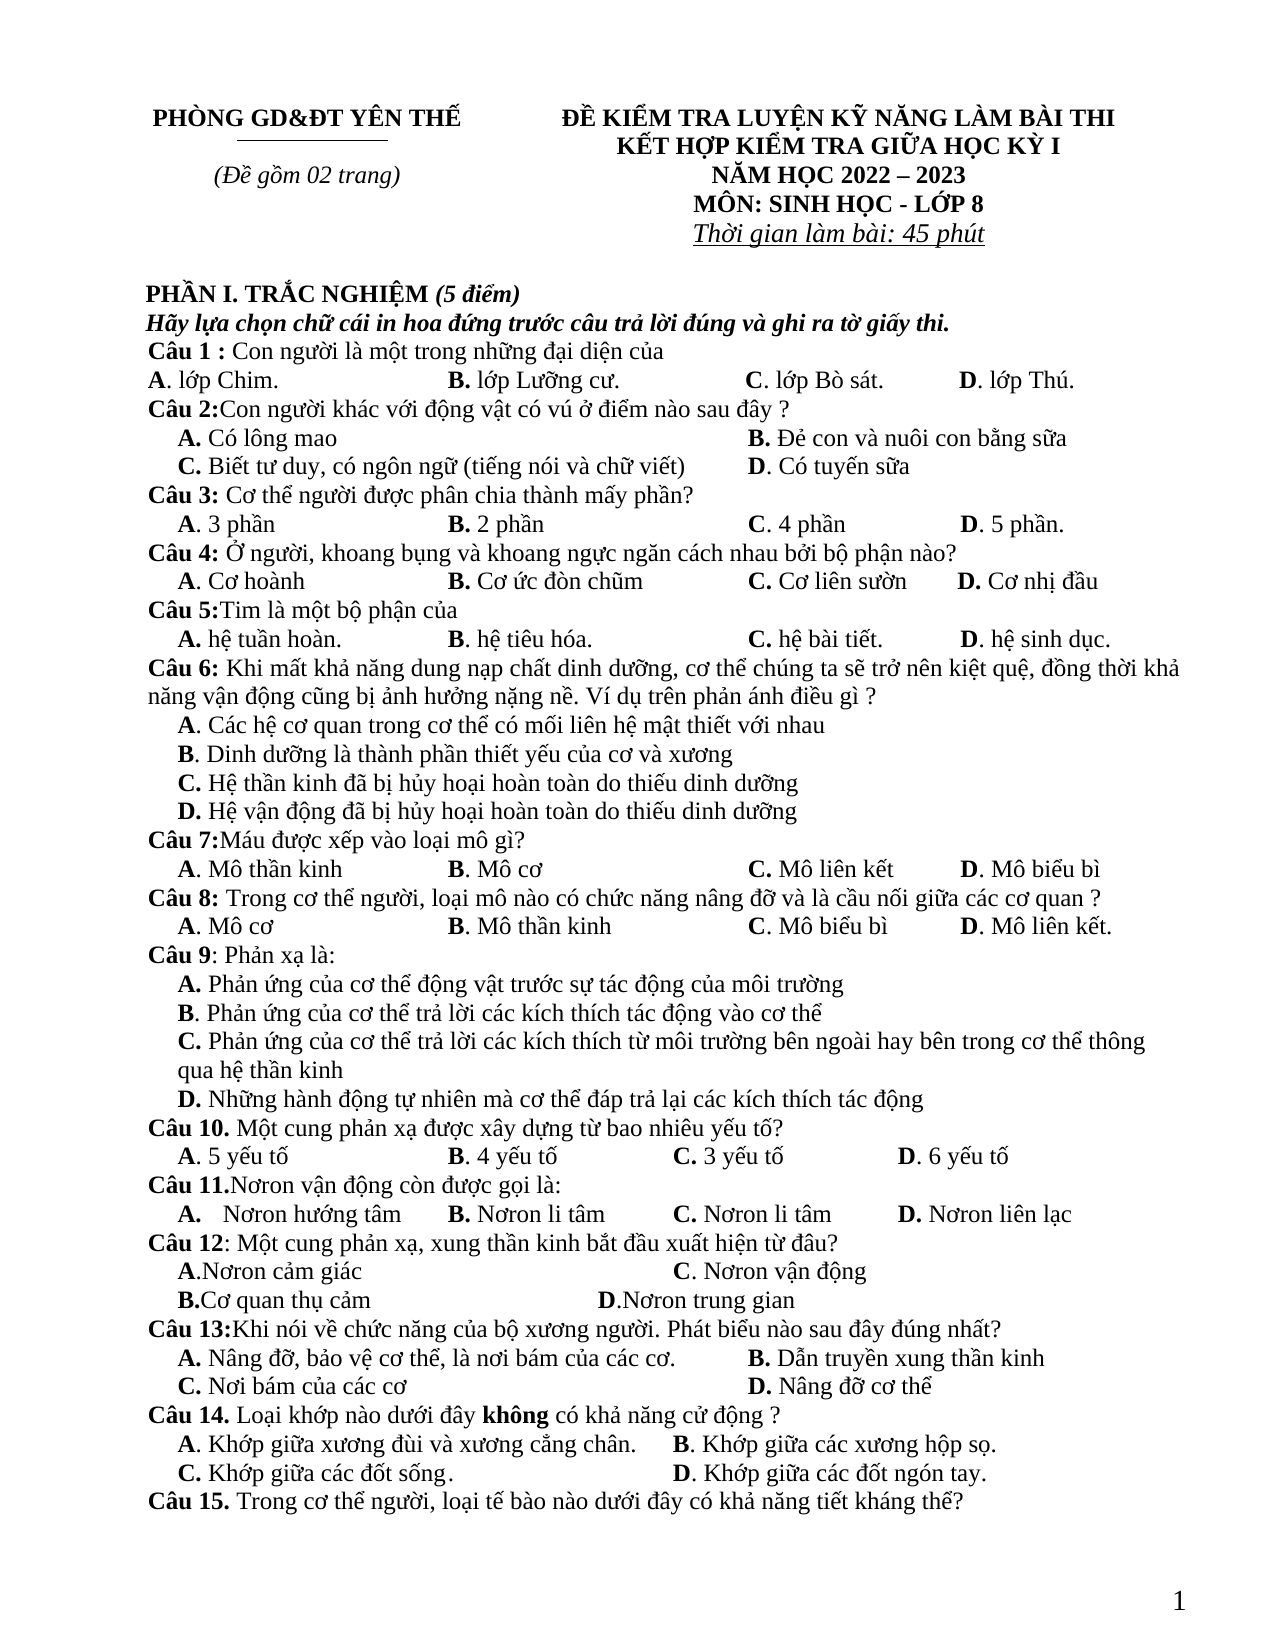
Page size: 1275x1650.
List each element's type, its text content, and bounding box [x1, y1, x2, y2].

text A. Có lông mao B. Đẻ con và nuôi con bằng sữa [177, 423, 1182, 451]
text C. Nơi bám của các cơ D. Nâng đỡ cơ thể [177, 1371, 1186, 1400]
text Câu 9: Phản xạ là: [148, 940, 1186, 969]
text Câu 11.Nơron vận động còn được gọi là: [148, 1170, 1180, 1199]
text Câu 10. Một cung phản xạ được xây dựng từ bao nhiêu yếu tố? [148, 1113, 1180, 1141]
text A. lớp Chim. B. lớp Lưỡng cư. C. lớp Bò sát. D. lớp Thú. [148, 365, 1186, 394]
text A. hệ tuần hoàn. B. hệ tiêu hóa. C. hệ bài tiết. D. hệ sinh dục. [177, 624, 1180, 653]
text Hãy lựa chọn chữ cái in hoa đứng trước câu trả lời đúng và ghi ra tờ giấy thi. [133, 308, 1186, 336]
text A. Các hệ cơ quan trong cơ thể có mối liên hệ mật thiết với nhau [177, 710, 1182, 739]
text A. Mô cơ B. Mô thần kinh C. Mô biểu bì D. Mô liên kết. [177, 911, 1180, 940]
text A. Mô thần kinh B. Mô cơ C. Mô liên kết D. Mô biểu bì [177, 854, 1180, 883]
text A. Khớp giữa xương đùi và xương cẳng chân. B. Khớp giữa các xương hộp sọ. [154, 1429, 1180, 1458]
text Câu 14. Loại khớp nào dưới đây không có khả năng cử động ? [148, 1400, 1180, 1429]
text A.Nơron cảm giác C. Nơron vận động [177, 1256, 1186, 1285]
text B.Cơ quan thụ cảm D.Nơron trung gian [177, 1285, 1186, 1314]
text D. Hệ vận động đã bị hủy hoại hoàn toàn do thiếu dinh dưỡng [177, 796, 1182, 825]
text A. 5 yếu tố B. 4 yếu tố C. 3 yếu tố D. 6 yếu tố [154, 1141, 1180, 1170]
text Câu 7:Máu được xếp vào loại mô gì? [148, 825, 1182, 854]
text Câu 15. Trong cơ thể người, loại tế bào nào dưới đây có khả năng tiết kháng thể? [148, 1486, 1189, 1515]
text Câu 8: Trong cơ thể người, loại mô nào có chức năng nâng đỡ và là cầu nối giữa các cơ quan ? [148, 883, 1180, 911]
text Câu 5:Tim là một bộ phận của [148, 595, 1180, 624]
text A. Phản ứng của cơ thể động vật trước sự tác động của môi trường [177, 969, 1186, 998]
text Câu 3: Cơ thể người được phân chia thành mấy phần? [148, 480, 1182, 509]
text C. Hệ thần kinh đã bị hủy hoại hoàn toàn do thiếu dinh dưỡng [177, 768, 1182, 796]
text Câu 13:Khi nói về chức năng của bộ xương người. Phát biểu nào sau đây đúng nhất? [148, 1314, 1186, 1343]
text Câu 1 : Con người là một trong những đại diện của [148, 336, 1186, 365]
text PHẦN I. TRẮC NGHIỆM (5 điểm) [133, 279, 1186, 308]
text A. 3 phần B. 2 phần C. 4 phần D. 5 phần. [177, 509, 1180, 538]
text A. Cơ hoành B. Cơ ức đòn chũm C. Cơ liên sườn D. Cơ nhị đầu [177, 566, 1181, 595]
list Nơron hướng tâm B. Nơron li tâm C. Nơron li tâm D. Nơron liên lạc [177, 1199, 1180, 1228]
text C. Phản ứng của cơ thể trả lời các kích thích từ môi trường bên ngoài hay bên trong cơ thể thông qua hệ thần kinh [177, 1026, 1186, 1084]
text C. Khớp giữa các đốt sống . D. Khớp giữa các đốt ngón tay. [154, 1458, 1180, 1486]
text Câu 4: Ở người, khoang bụng và khoang ngực ngăn cách nhau bởi bộ phận nào? [148, 538, 1180, 566]
text Câu 12: Một cung phản xạ, xung thần kinh bắt đầu xuất hiện từ đâu? [148, 1228, 1186, 1256]
text Câu 6: Khi mất khả năng dung nạp chất dinh dưỡng, cơ thể chúng ta sẽ trở nên kiệt quệ, đồng thời khả năng vận động cũng bị ảnh hưởng nặng nề. Ví dụ trên phản ánh điều gì ? [148, 653, 1182, 710]
table_header PHÒNG GD&ĐT YÊN THẾ (Đề gồm 02 trang) [119, 103, 510, 250]
table_header ĐỀ KIỂM TRA LUYỆN KỸ NĂNG LÀM BÀI THI KẾT HỢP KIỂM TRA GIỮA HỌC KỲ I NĂM HỌC 2022 – 2023 MÔN: SINH HỌC - LỚP 8 Thời gian làm bài: 45 phút [510, 103, 1181, 250]
text Câu 2:Con người khác với động vật có vú ở điểm nào sau đây ? [148, 394, 1182, 423]
text C. Biết tư duy, có ngôn ngữ (tiếng nói và chữ viết) D. Có tuyến sữa [177, 451, 1182, 480]
text D. Những hành động tự nhiên mà cơ thể đáp trả lại các kích thích tác động [177, 1084, 1186, 1113]
text A. Nâng đỡ, bảo vệ cơ thể, là nơi bám của các cơ. B. Dẫn truyền xung thần kinh [177, 1343, 1186, 1371]
text B. Dinh dưỡng là thành phần thiết yếu của cơ và xương [177, 739, 1182, 768]
text B. Phản ứng của cơ thể trả lời các kích thích tác động vào cơ thể [177, 998, 1186, 1026]
